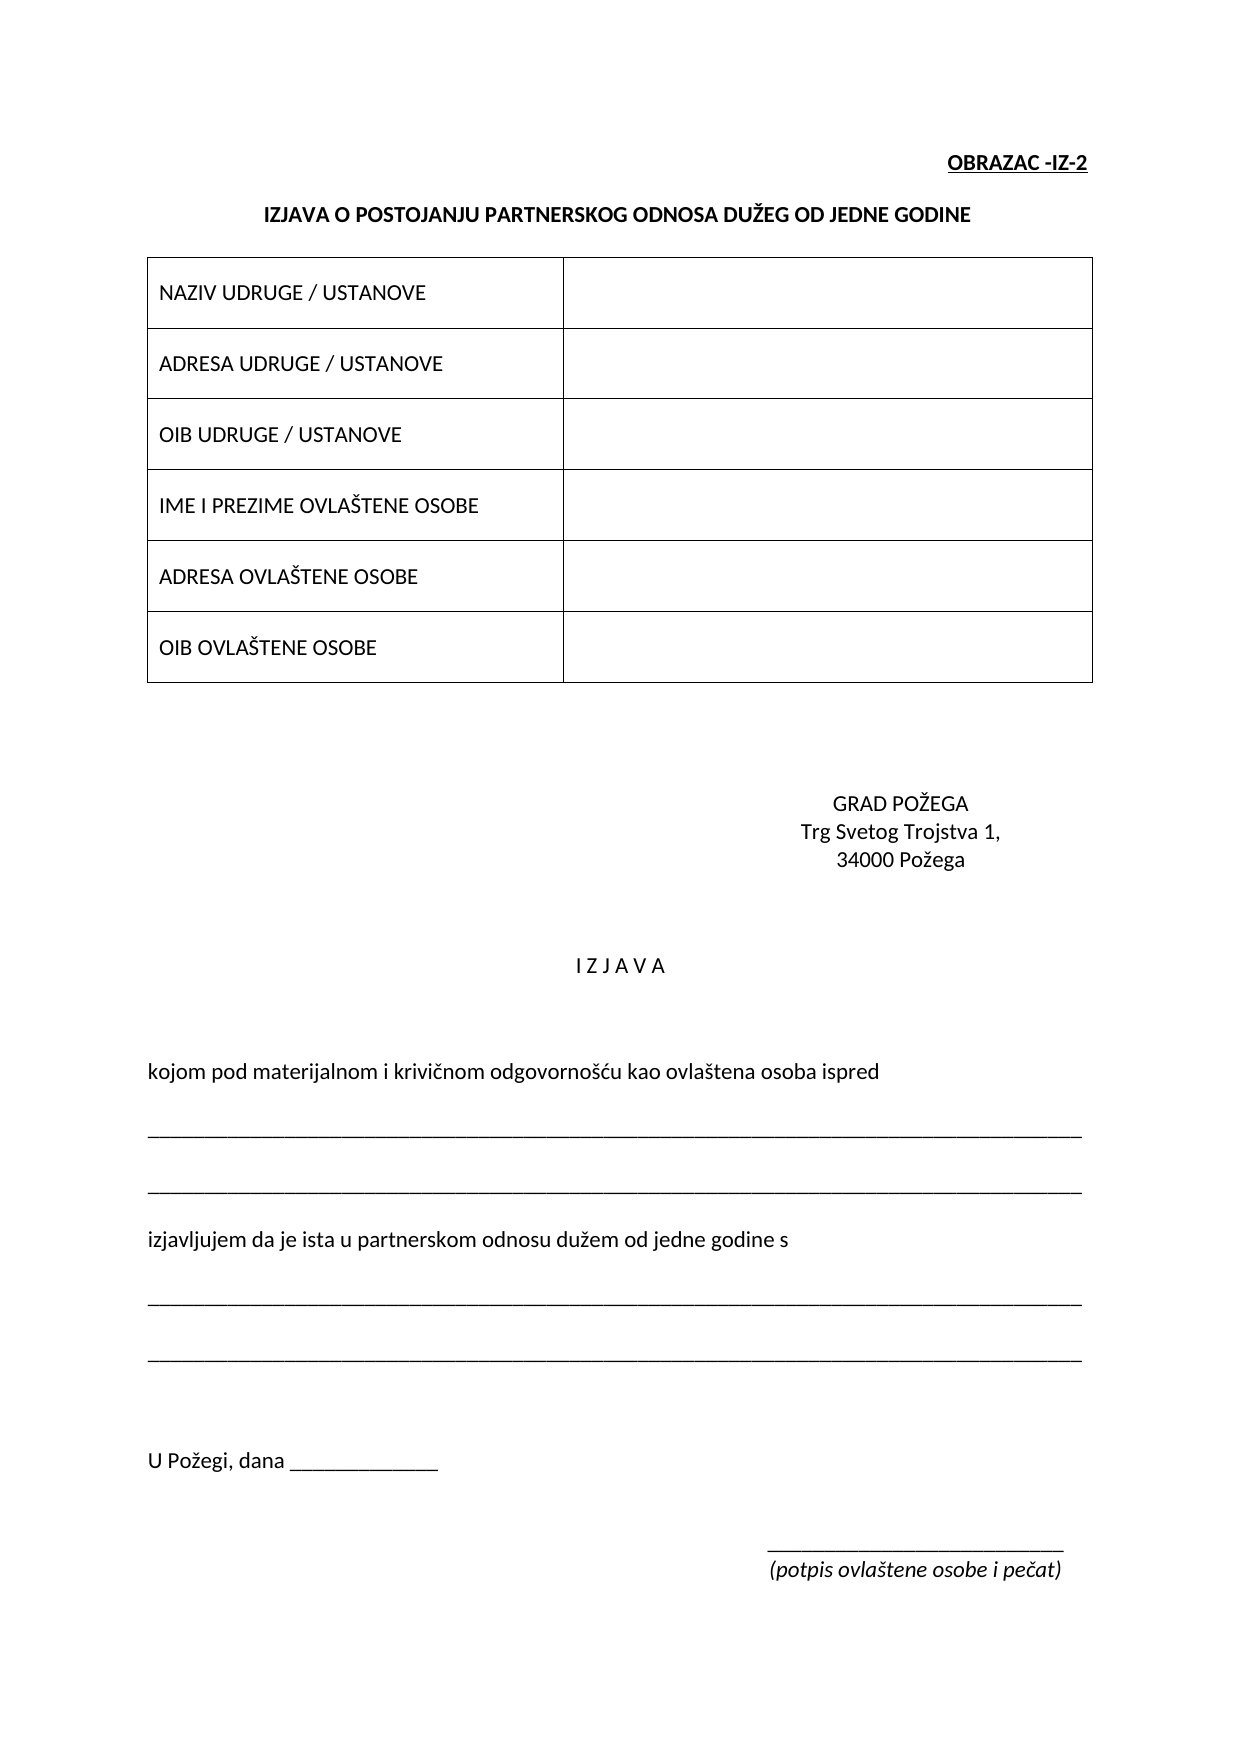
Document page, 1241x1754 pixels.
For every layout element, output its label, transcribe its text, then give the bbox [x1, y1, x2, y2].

text U Požegi, dana _____________ [148, 1446, 1093, 1474]
text izjavljujem da je ista u partnerskom odnosu dužem od jedne godine s [148, 1225, 1093, 1253]
text __________________________ [738, 1527, 1093, 1555]
text (potpis ovlaštene osobe i pečat) [738, 1555, 1093, 1583]
table_cell OIB OVLAŠTENE OSOBE [148, 612, 563, 682]
text IZJAVA O POSTOJANJU PARTNERSKOG ODNOSA DUŽEG OD JEDNE GODINE [148, 201, 1087, 229]
table_header [564, 258, 1092, 327]
table_cell [564, 399, 1092, 469]
table_cell [564, 612, 1092, 682]
table_cell ADRESA OVLAŠTENE OSOBE [148, 541, 563, 611]
text kojom pod materijalnom i krivičnom odgovornošću kao ovlaštena osoba ispred ____________________________________________________________________________________________________________________________________________________________________ [148, 1057, 1093, 1197]
text OBRAZAC -IZ-2 [148, 148, 1087, 176]
table_cell [564, 541, 1092, 611]
text GRAD POŽEGA [709, 789, 1093, 817]
table_cell [564, 329, 1092, 398]
table_cell [564, 470, 1092, 540]
table_cell IME I PREZIME OVLAŠTENE OSOBE [148, 470, 563, 540]
table_cell ADRESA UDRUGE / USTANOVE [148, 329, 563, 398]
text ____________________________________________________________________________________________________________________________________________________________________ [148, 1281, 1093, 1365]
text Trg Svetog Trojstva 1, [709, 817, 1093, 845]
table_cell OIB UDRUGE / USTANOVE [148, 399, 563, 469]
table_header NAZIV UDRUGE / USTANOVE [148, 258, 563, 327]
text 34000 Požega [709, 845, 1093, 873]
text I Z J A V A [148, 951, 1093, 979]
